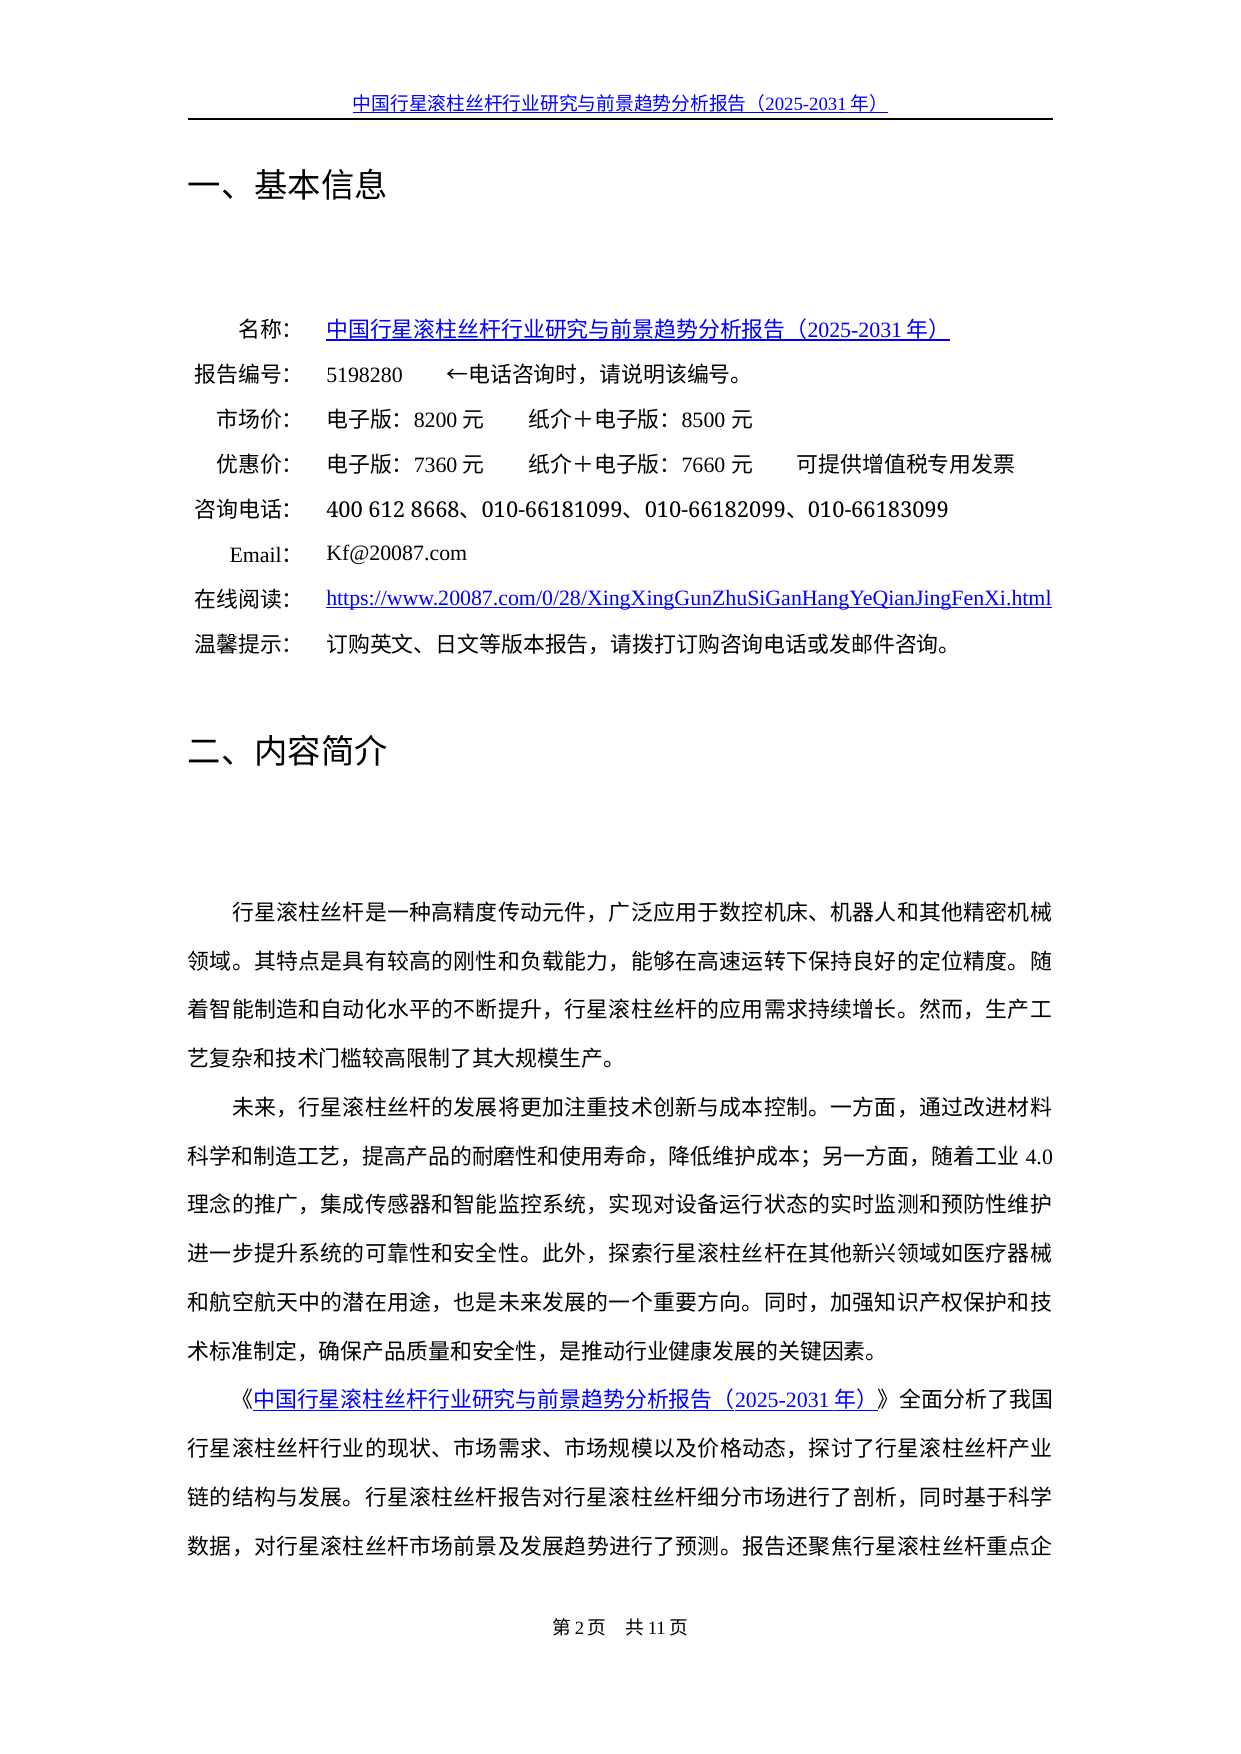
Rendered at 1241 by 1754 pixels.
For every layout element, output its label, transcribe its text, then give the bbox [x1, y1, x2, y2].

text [187, 894, 1053, 1561]
table_cell 5198280 ←电话咨询时，请说明该编号。 [315, 357, 1073, 402]
table_cell Kf@20087.com [315, 537, 1073, 582]
table_cell 咨询电话： [167, 492, 315, 537]
title 二、内容简介 [187, 717, 1053, 782]
table_header 中国行星滚柱丝杆行业研究与前景趋势分析报告（2025-2031年） [315, 312, 1073, 357]
table_cell Email： [167, 537, 315, 582]
table_cell 市场价： [167, 402, 315, 447]
table_header 名称： [167, 312, 315, 357]
table_cell [315, 582, 1073, 627]
table_cell 优惠价： [167, 447, 315, 492]
table_cell 报告编号： [167, 357, 315, 402]
table_cell 温馨提示： [167, 627, 315, 672]
title 一、基本信息 [187, 150, 1053, 215]
table_cell 电子版：8200 元 纸介＋电子版：8500 元 [315, 402, 1073, 447]
table_cell 电子版：7360 元 纸介＋电子版：7660 元 可提供增值税专用发票 [315, 447, 1073, 492]
table_cell 订购英文、日文等版本报告，请拨打订购咨询电话或发邮件咨询。 [315, 627, 1073, 672]
table_cell 400 612 8668、010-66181099、010-66182099、010-66183099 [315, 492, 1073, 537]
table_cell 在线阅读： [167, 582, 315, 627]
